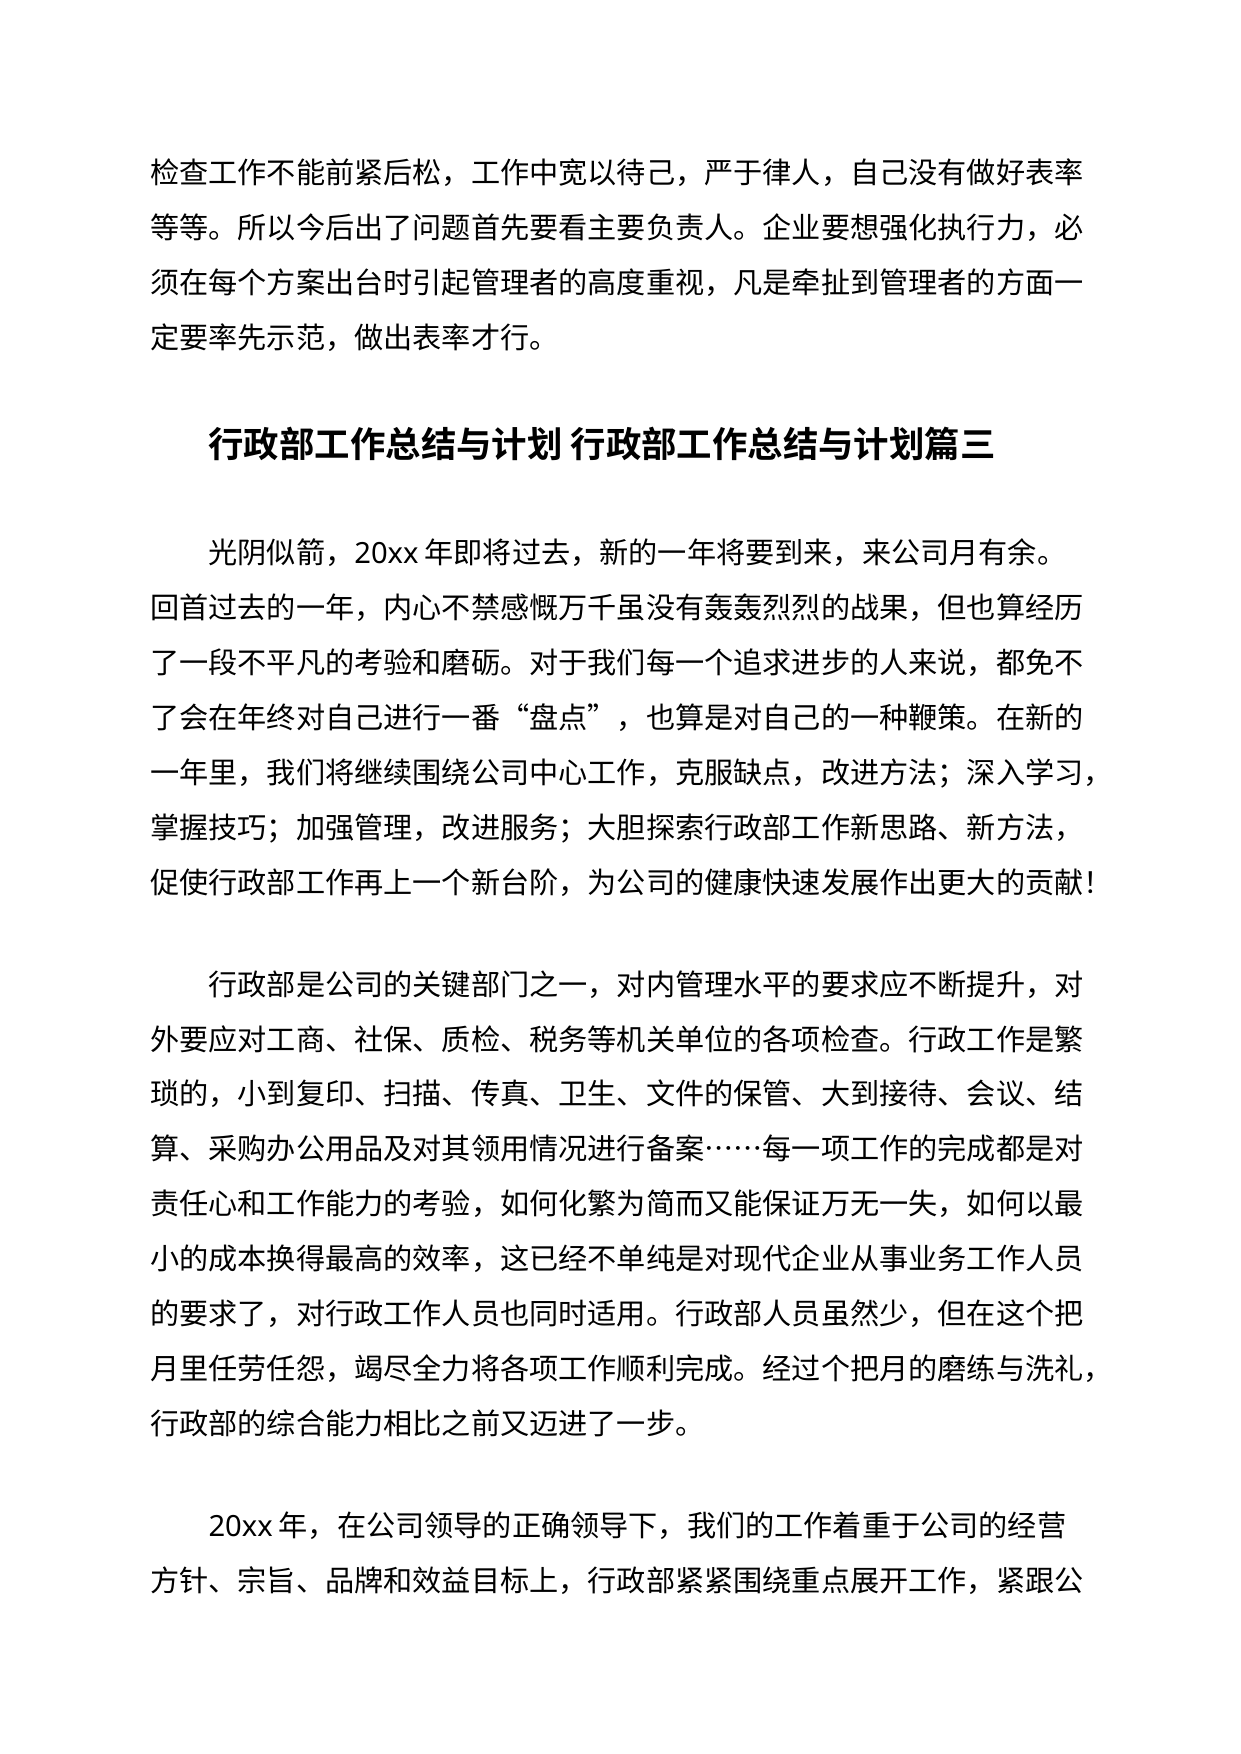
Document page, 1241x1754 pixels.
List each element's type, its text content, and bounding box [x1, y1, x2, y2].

text 行政部工作总结与计划 行政部工作总结与计划篇三 [150, 416, 1090, 468]
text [150, 150, 1090, 357]
text 行政部是公司的关键部门之一，对内管理水平的要求应不断提升，对外要应对工商、社保、质检、税务等机关单位的各项检查。行政工作是繁琐的，小到复印、扫描、传真、卫生、文件的保管、大到接待、会议、结算、采购办公用品及对其领用情况进行备案……每一项工作的完成都是对责任心和工作能力的考验，如何化繁为简而又能保证万无一失，如何以最小的成本换得最高的效率，这已经不单纯是对现代企业从事业务工作人员的要求了，对行政工作人员也同时适用。行政部人员虽然少，但在这个把月里任劳任怨，竭尽全力将各项工作顺利完成。经过个把月的磨练与洗礼，行政部的综合能力相比之前又迈进了一步。 [150, 961, 1090, 1443]
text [150, 1502, 1090, 1599]
text 光阴似箭，20xx年即将过去，新的一年将要到来，来公司月有余。回首过去的一年，内心不禁感慨万千虽没有轰轰烈烈的战果，但也算经历了一段不平凡的考验和磨砺。对于我们每一个追求进步的人来说，都免不了会在年终对自己进行一番“盘点”，也算是对自己的一种鞭策。在新的一年里，我们将继续围绕公司中心工作，克服缺点，改进方法；深入学习，掌握技巧；加强管理，改进服务；大胆探索行政部工作新思路、新方法，促使行政部工作再上一个新台阶，为公司的健康快速发展作出更大的贡献！ [150, 530, 1090, 902]
